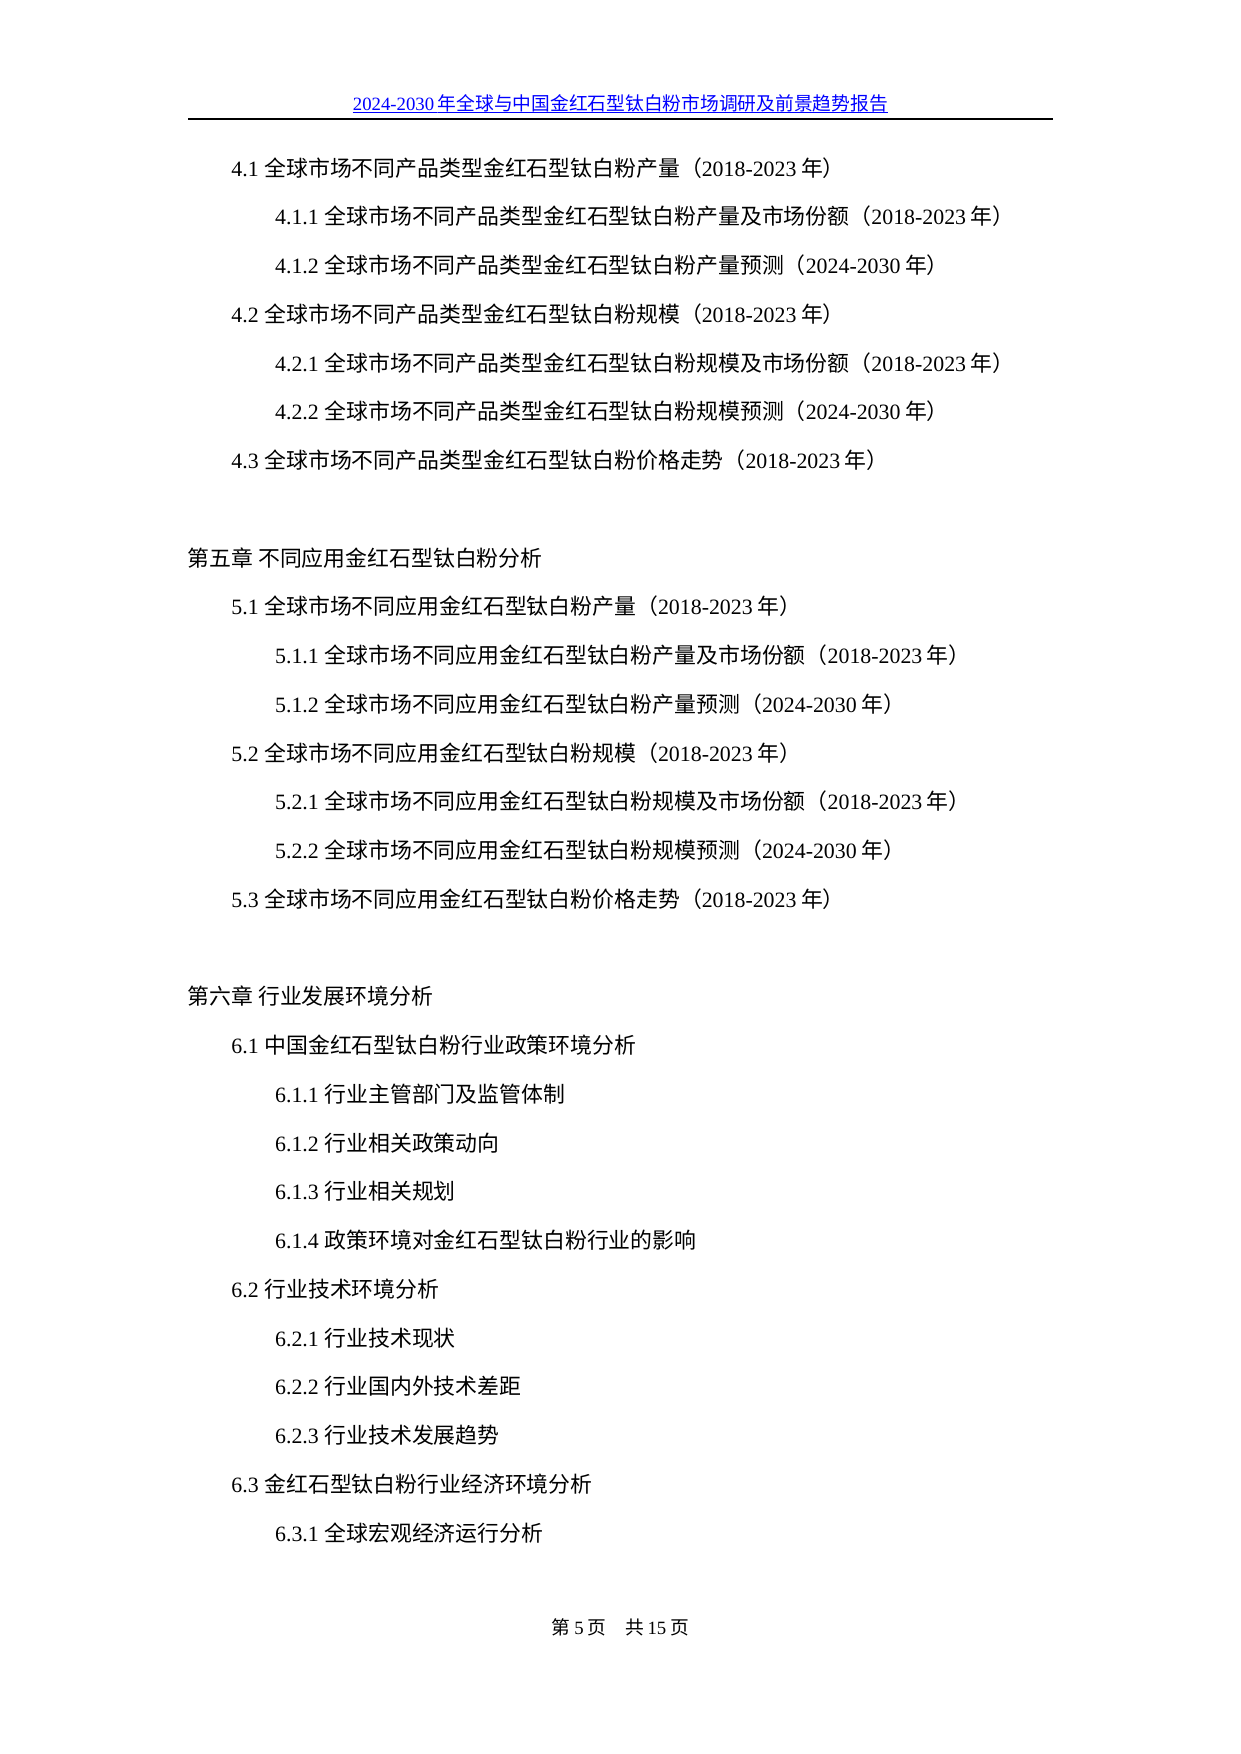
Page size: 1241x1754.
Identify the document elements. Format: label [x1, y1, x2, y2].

text [187, 150, 1053, 1548]
